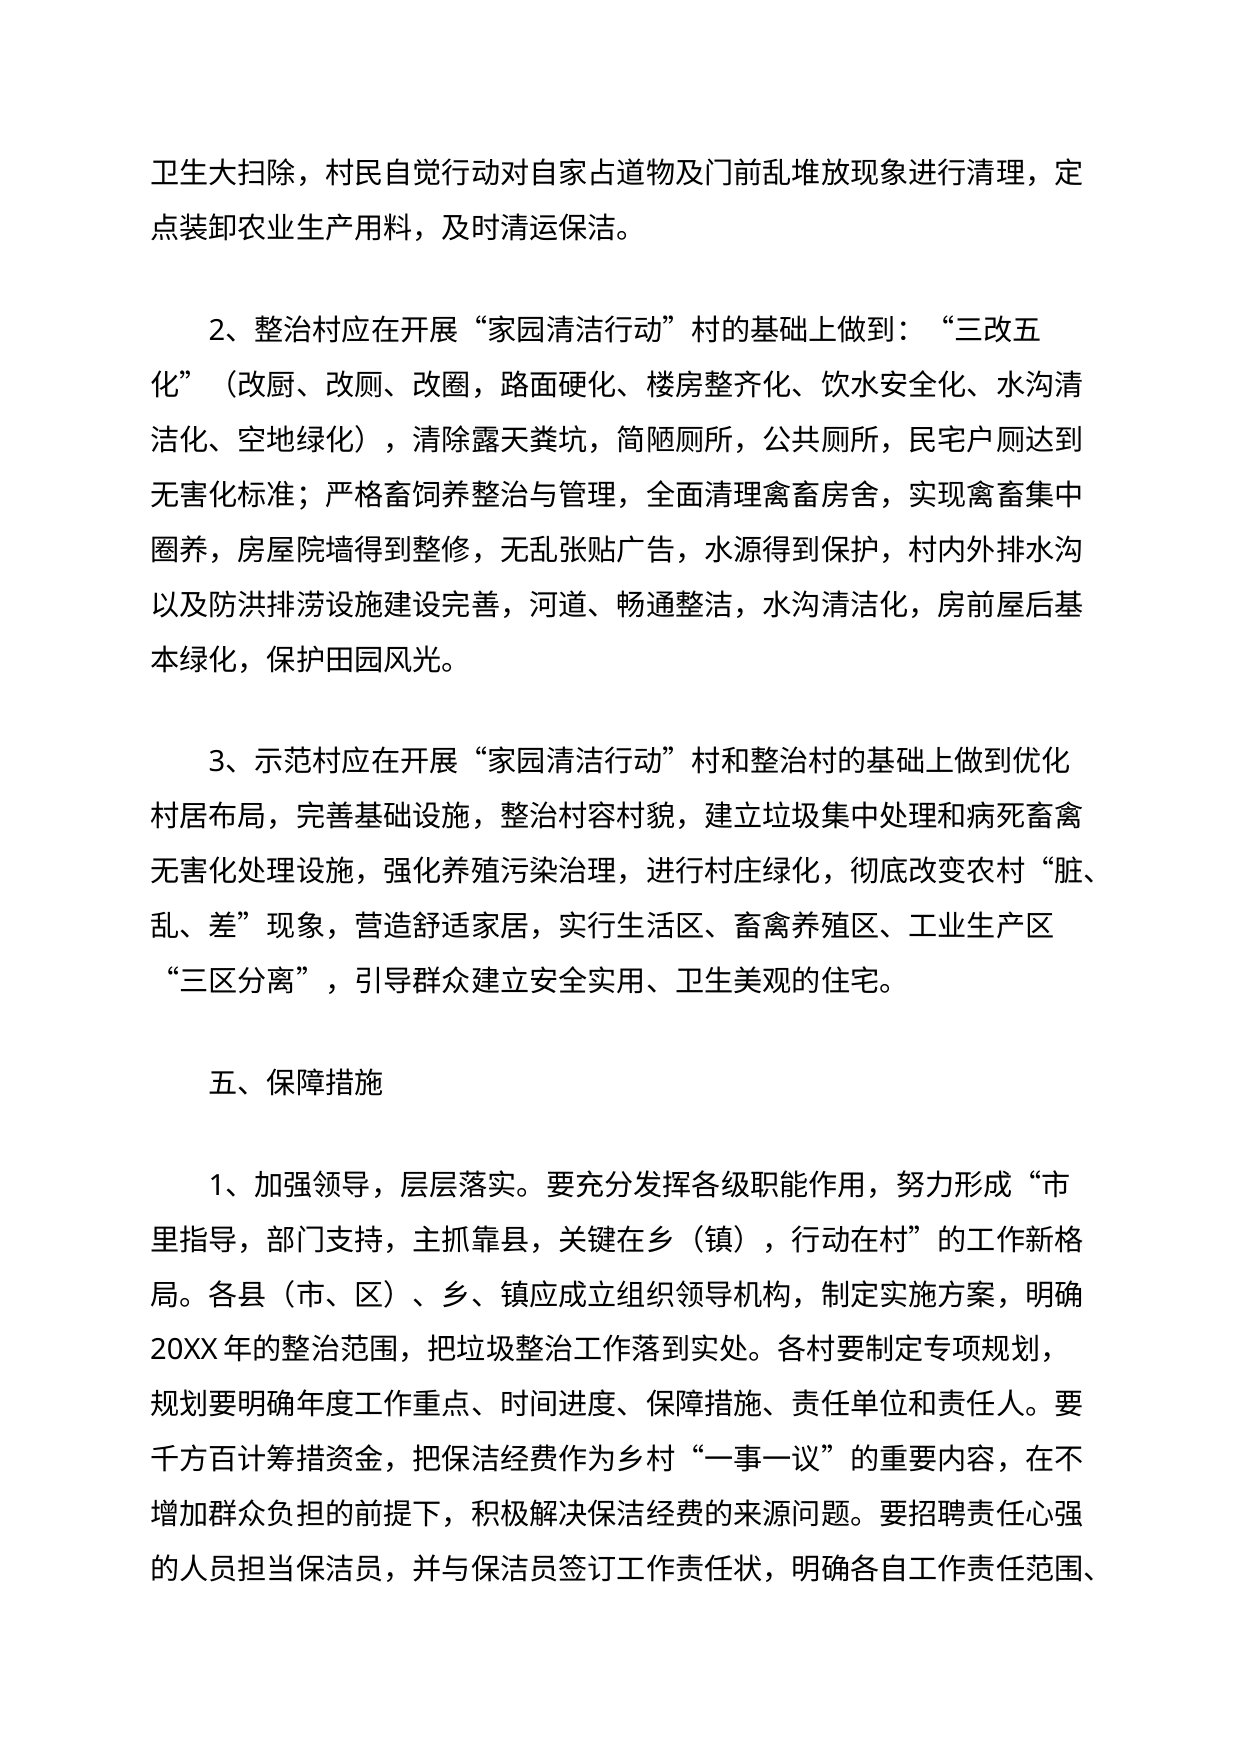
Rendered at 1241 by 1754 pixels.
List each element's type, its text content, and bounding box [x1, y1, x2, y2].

text 五、保障措施 [150, 1059, 1090, 1102]
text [150, 1161, 1090, 1588]
text 2、整治村应在开展“家园清洁行动”村的基础上做到：“三改五化”（改厨、改厕、改圈，路面硬化、楼房整齐化、饮水安全化、水沟清洁化、空地绿化），清除露天粪坑，简陋厕所，公共厕所，民宅户厕达到无害化标准；严格畜饲养整治与管理，全面清理禽畜房舍，实现禽畜集中圈养，房屋院墙得到整修，无乱张贴广告，水源得到保护，村内外排水沟以及防洪排涝设施建设完善，河道、畅通整洁，水沟清洁化，房前屋后基本绿化，保护田园风光。 [150, 307, 1090, 678]
text 3、示范村应在开展“家园清洁行动”村和整治村的基础上做到优化村居布局，完善基础设施，整治村容村貌，建立垃圾集中处理和病死畜禽无害化处理设施，强化养殖污染治理，进行村庄绿化，彻底改变农村“脏、乱、差”现象，营造舒适家居，实行生活区、畜禽养殖区、工业生产区“三区分离”，引导群众建立安全实用、卫生美观的住宅。 [150, 738, 1090, 1000]
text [150, 150, 1090, 247]
